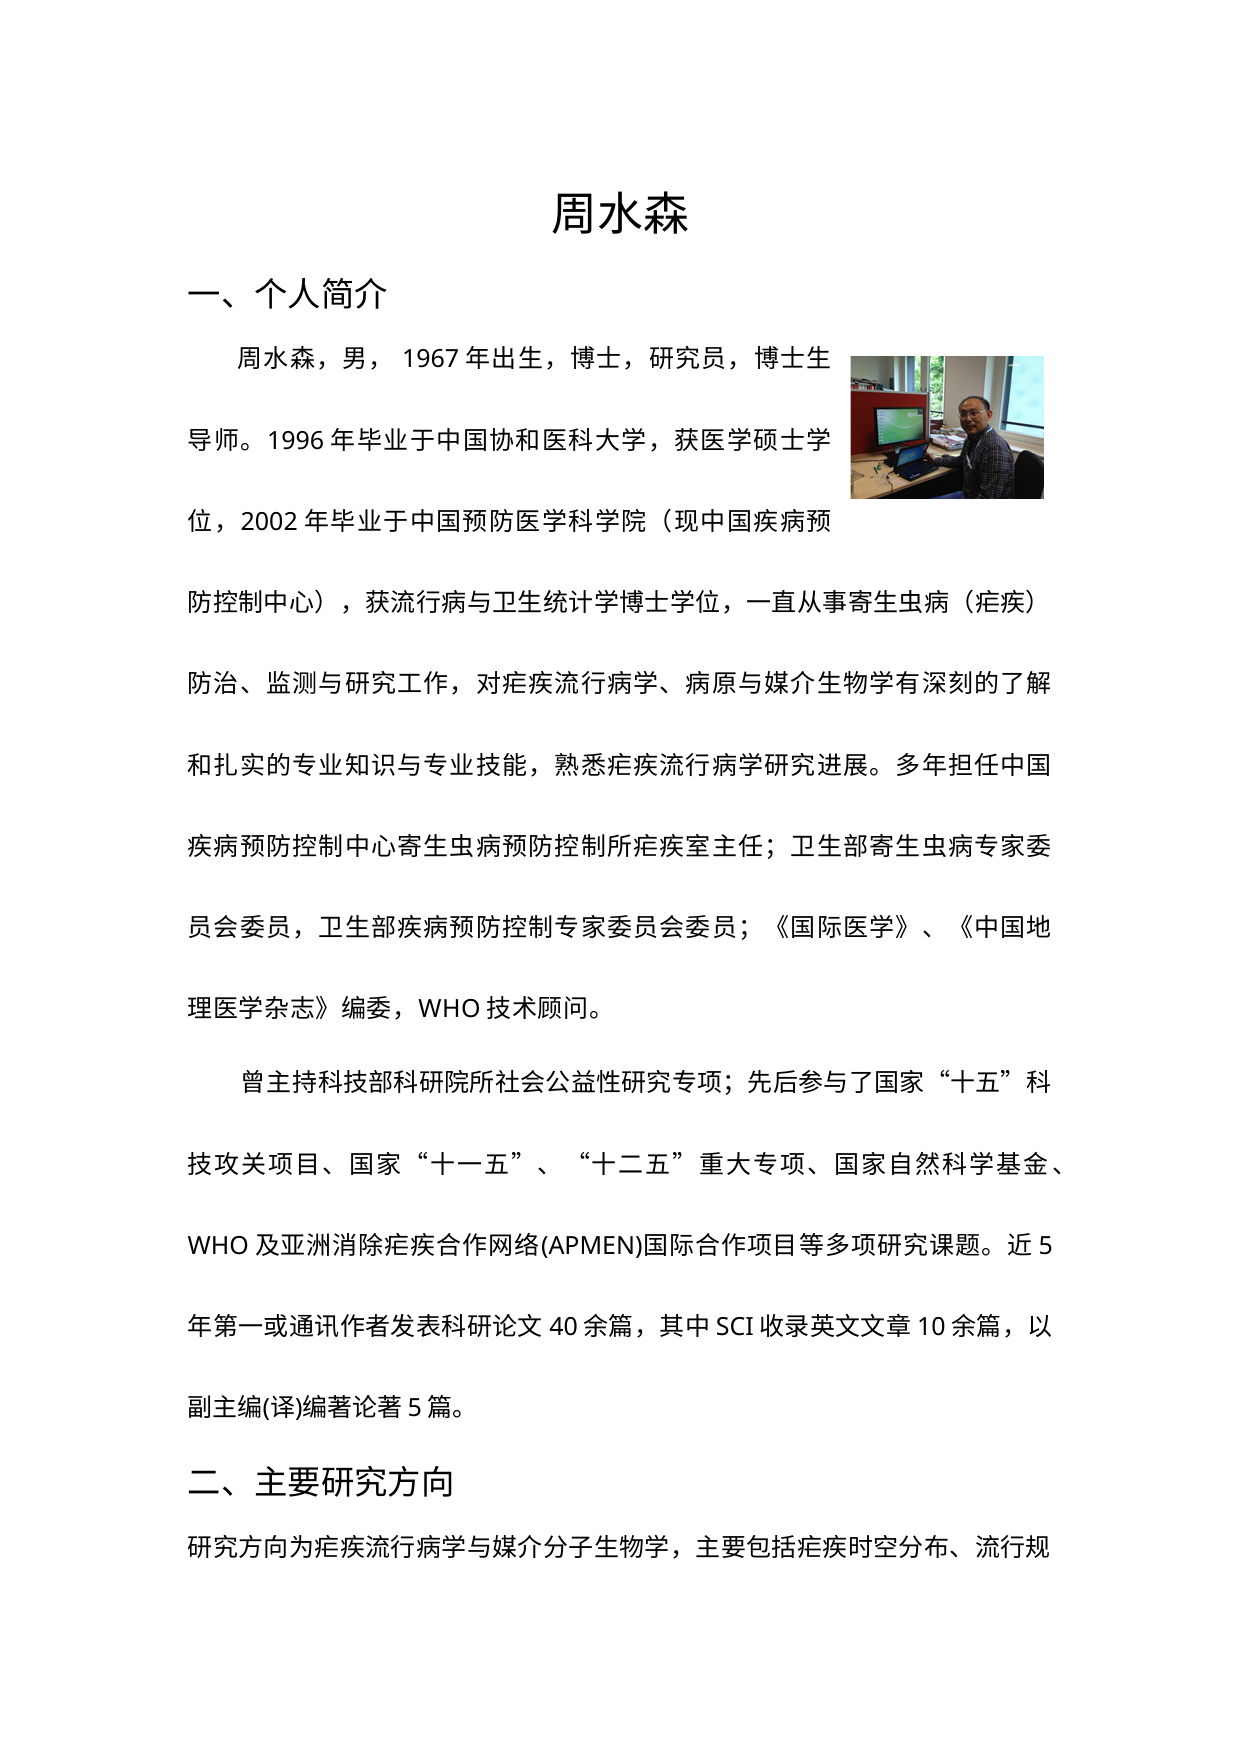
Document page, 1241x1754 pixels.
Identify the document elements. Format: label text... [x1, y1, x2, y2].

text 周水森 [187, 162, 1053, 259]
text 周水森，男， 1967年出生，博士，研究员，博士生导师。1996年毕业于中国协和医科大学，获医学硕士学位，2002年毕业于中国预防医学科学院（现中国疾病预防控制中心），获流行病与卫生统计学博士学位，一直从事寄生虫病（疟疾）防治、监测与研究工作，对疟疾流行病学、病原与媒介生物学有深刻的了解和扎实的专业知识与专业技能，熟悉疟疾流行病学研究进展。多年担任中国疾病预防控制中心寄生虫病预防控制所疟疾室主任；卫生部寄生虫病专家委员会委员，卫生部疾病预防控制专家委员会委员；《国际医学》、《中国地理医学杂志》编委，WHO技术顾问。 [187, 324, 1053, 1039]
text 一、个人简介 [187, 259, 1053, 324]
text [187, 1513, 1053, 1578]
picture [850, 356, 1044, 498]
text 曾主持科技部科研院所社会公益性研究专项；先后参与了国家“十五”科技攻关项目、国家“十一五”、“十二五”重大专项、国家自然科学基金、WHO及亚洲消除疟疾合作网络(APMEN)国际合作项目等多项研究课题。近5年第一或通讯作者发表科研论文40余篇，其中SCI收录英文文章10余篇，以副主编(译)编著论著5篇。 [187, 1048, 1053, 1438]
text 二、主要研究方向 [187, 1448, 1053, 1513]
